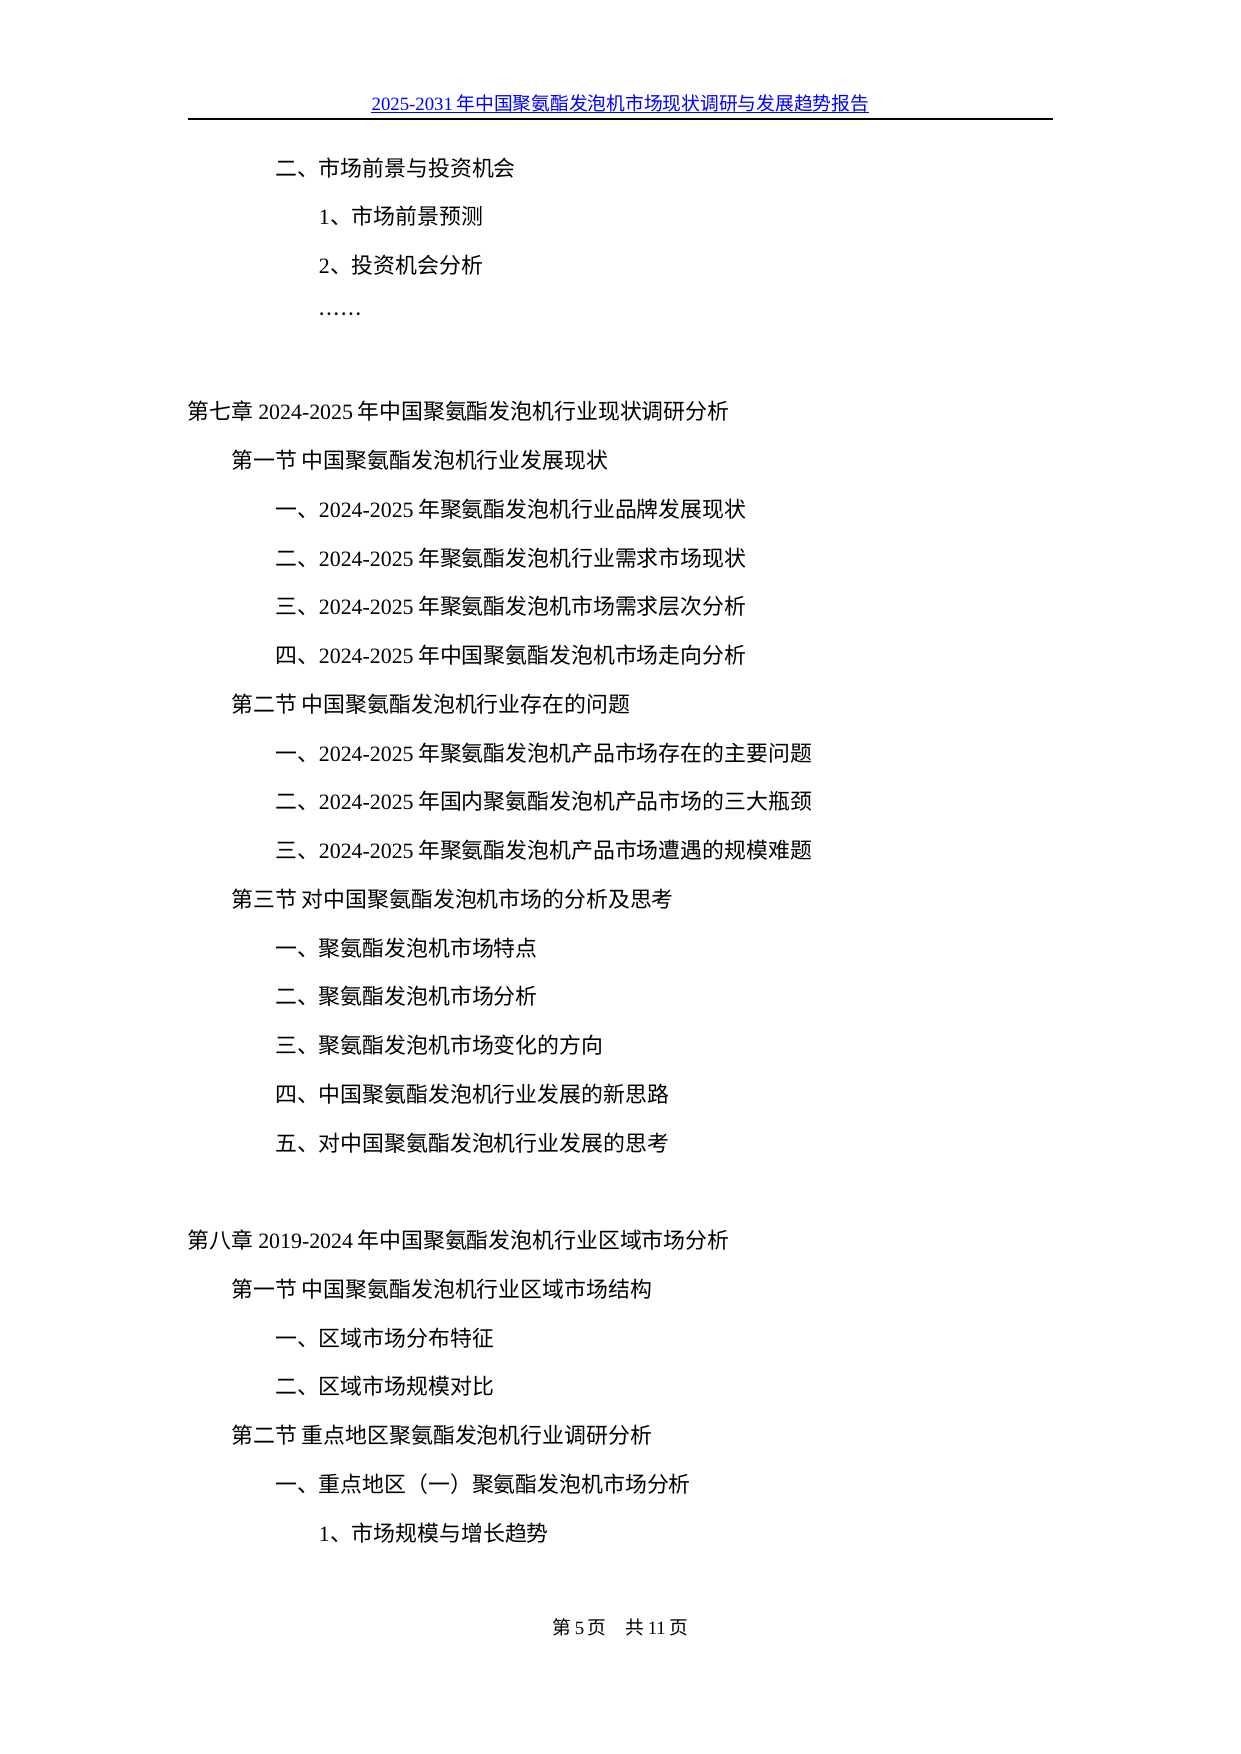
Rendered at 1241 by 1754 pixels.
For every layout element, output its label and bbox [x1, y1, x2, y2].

text [187, 150, 1053, 1548]
